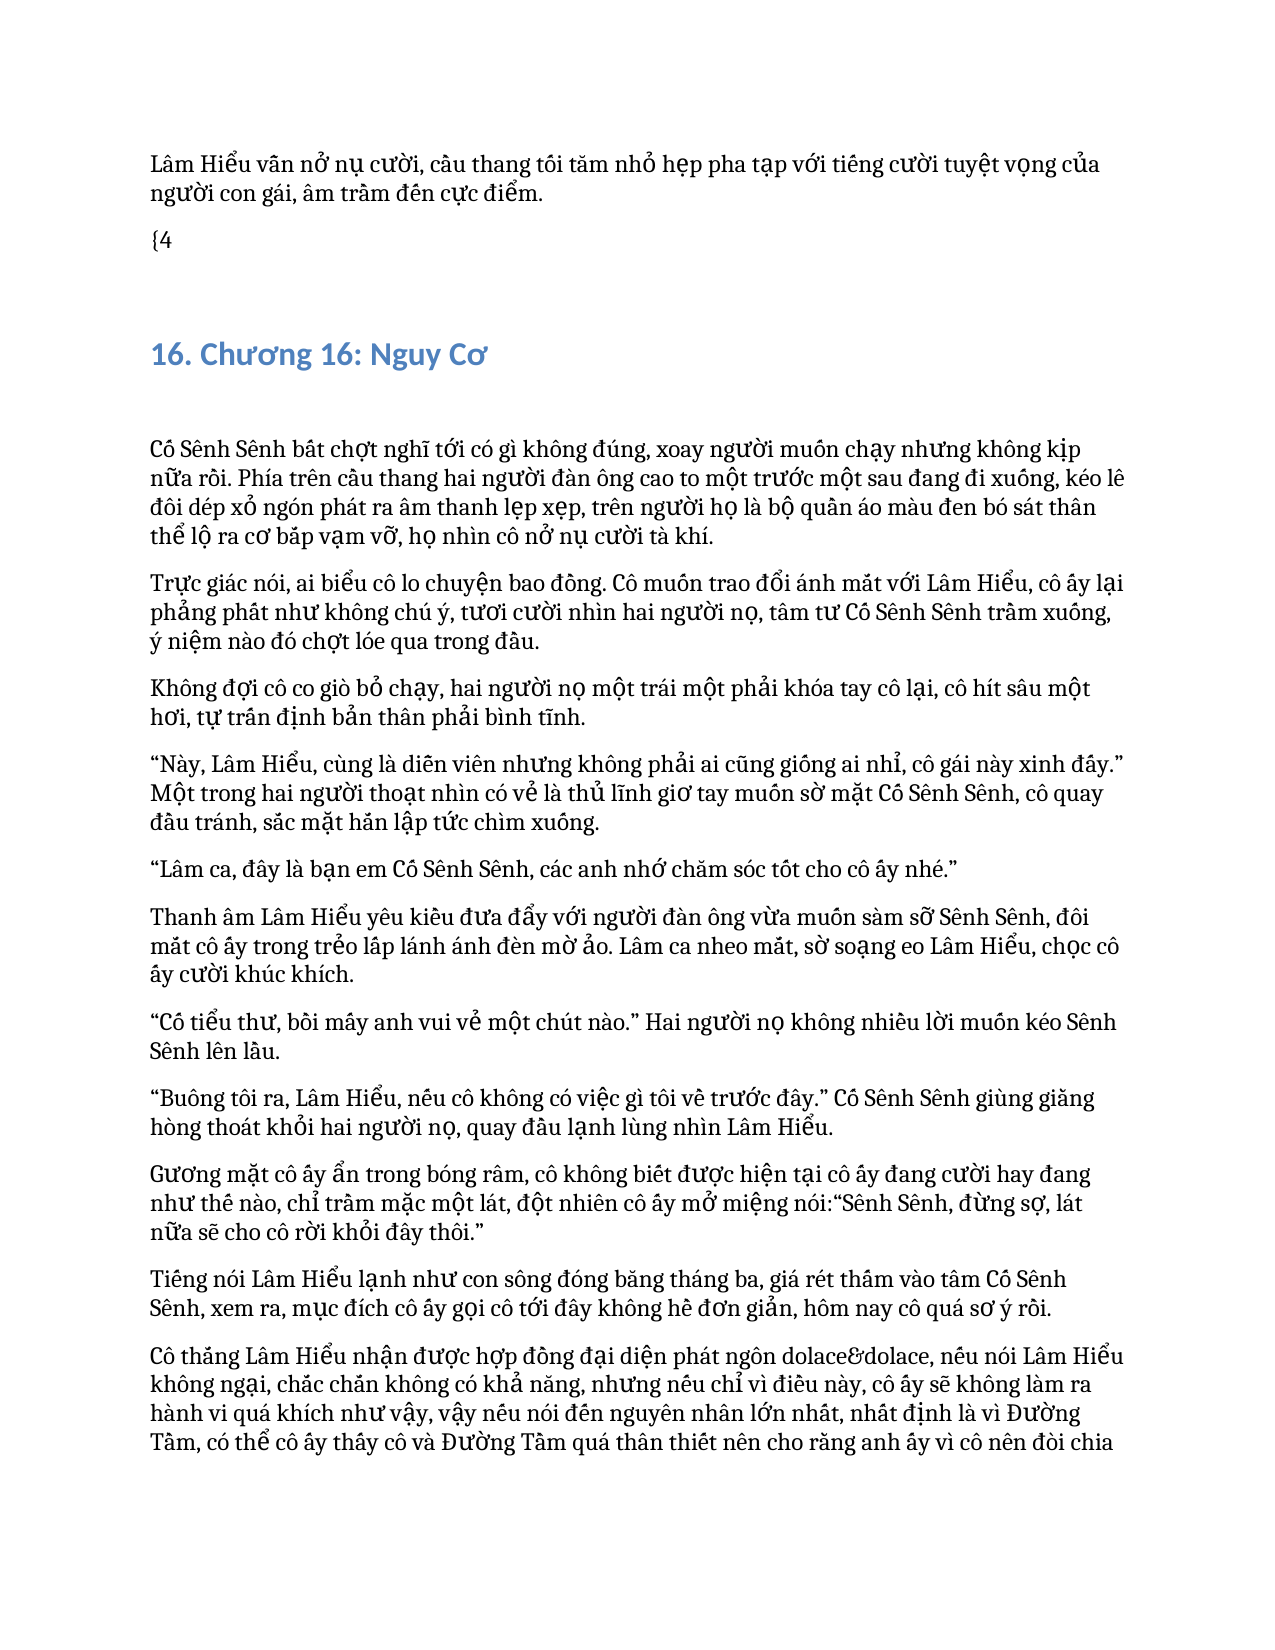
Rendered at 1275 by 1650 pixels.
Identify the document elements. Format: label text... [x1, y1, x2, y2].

text “Này, Lâm Hiểu, cùng là diễn viên nhưng không phải ai cũng giống ai nhỉ, cô gái này xinh đấy.” Một trong hai người thoạt nhìn có vẻ là thủ lĩnh giơ tay muốn sờ mặt Cố Sênh Sênh, cô quay đầu tránh, sắc mặt hắn lập tức chìm xuống. [150, 750, 1125, 837]
text Lâm Hiểu vẫn nở nụ cười, cầu thang tối tăm nhỏ hẹp pha tạp với tiếng cười tuyệt vọng của người con gái, âm trầm đến cực điểm. [150, 150, 1125, 207]
text “Buông tôi ra, Lâm Hiểu, nếu cô không có việc gì tôi về trước đây.” Cố Sênh Sênh giùng giằng hòng thoát khỏi hai người nọ, quay đầu lạnh lùng nhìn Lâm Hiểu. [150, 1084, 1125, 1142]
text “Cố tiểu thư, bồi mấy anh vui vẻ một chút nào.” Hai người nọ không nhiều lời muốn kéo Sênh Sênh lên lầu. [150, 1008, 1125, 1065]
text Thanh âm Lâm Hiểu yêu kiều đưa đẩy với người đàn ông vừa muốn sàm sỡ Sênh Sênh, đôi mắt cô ấy trong trẻo lấp lánh ánh đèn mờ ảo. Lâm ca nheo mắt, sờ soạng eo Lâm Hiểu, chọc cô ấy cười khúc khích. [150, 903, 1125, 989]
text Trực giác nói, ai biểu cô lo chuyện bao đồng. Cô muốn trao đổi ánh mắt với Lâm Hiểu, cô ấy lại phảng phất như không chú ý, tươi cười nhìn hai người nọ, tâm tư Cố Sênh Sênh trầm xuống, ý niệm nào đó chợt lóe qua trong đầu. [150, 569, 1125, 655]
text Gương mặt cô ấy ẩn trong bóng râm, cô không biết được hiện tại cô ấy đang cười hay đang như thế nào, chỉ trầm mặc một lát, đột nhiên cô ấy mở miệng nói:“Sênh Sênh, đừng sợ, lát nữa sẽ cho cô rời khỏi đây thôi.” [150, 1160, 1125, 1247]
text {4 [150, 226, 1125, 312]
text Tiếng nói Lâm Hiểu lạnh như con sông đóng băng tháng ba, giá rét thấm vào tâm Cố Sênh Sênh, xem ra, mục đích cô ấy gọi cô tới đây không hề đơn giản, hôm nay cô quá sơ ý rồi. [150, 1265, 1125, 1323]
text Cố Sênh Sênh bất chợt nghĩ tới có gì không đúng, xoay người muốn chạy nhưng không kịp nữa rồi. Phía trên cầu thang hai người đàn ông cao to một trước một sau đang đi xuống, kéo lê đôi dép xỏ ngón phát ra âm thanh lẹp xẹp, trên người họ là bộ quần áo màu đen bó sát thân thể lộ ra cơ bắp vạm vỡ, họ nhìn cô nở nụ cười tà khí. [150, 378, 1125, 550]
text Không đợi cô co giò bỏ chạy, hai người nọ một trái một phải khóa tay cô lại, cô hít sâu một hơi, tự trấn định bản thân phải bình tĩnh. [150, 674, 1125, 732]
subtitle 16. Chương 16: Nguy Cơ [150, 333, 1125, 374]
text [150, 1342, 1125, 1457]
text “Lâm ca, đây là bạn em Cố Sênh Sênh, các anh nhớ chăm sóc tốt cho cô ấy nhé.” [150, 855, 1125, 884]
